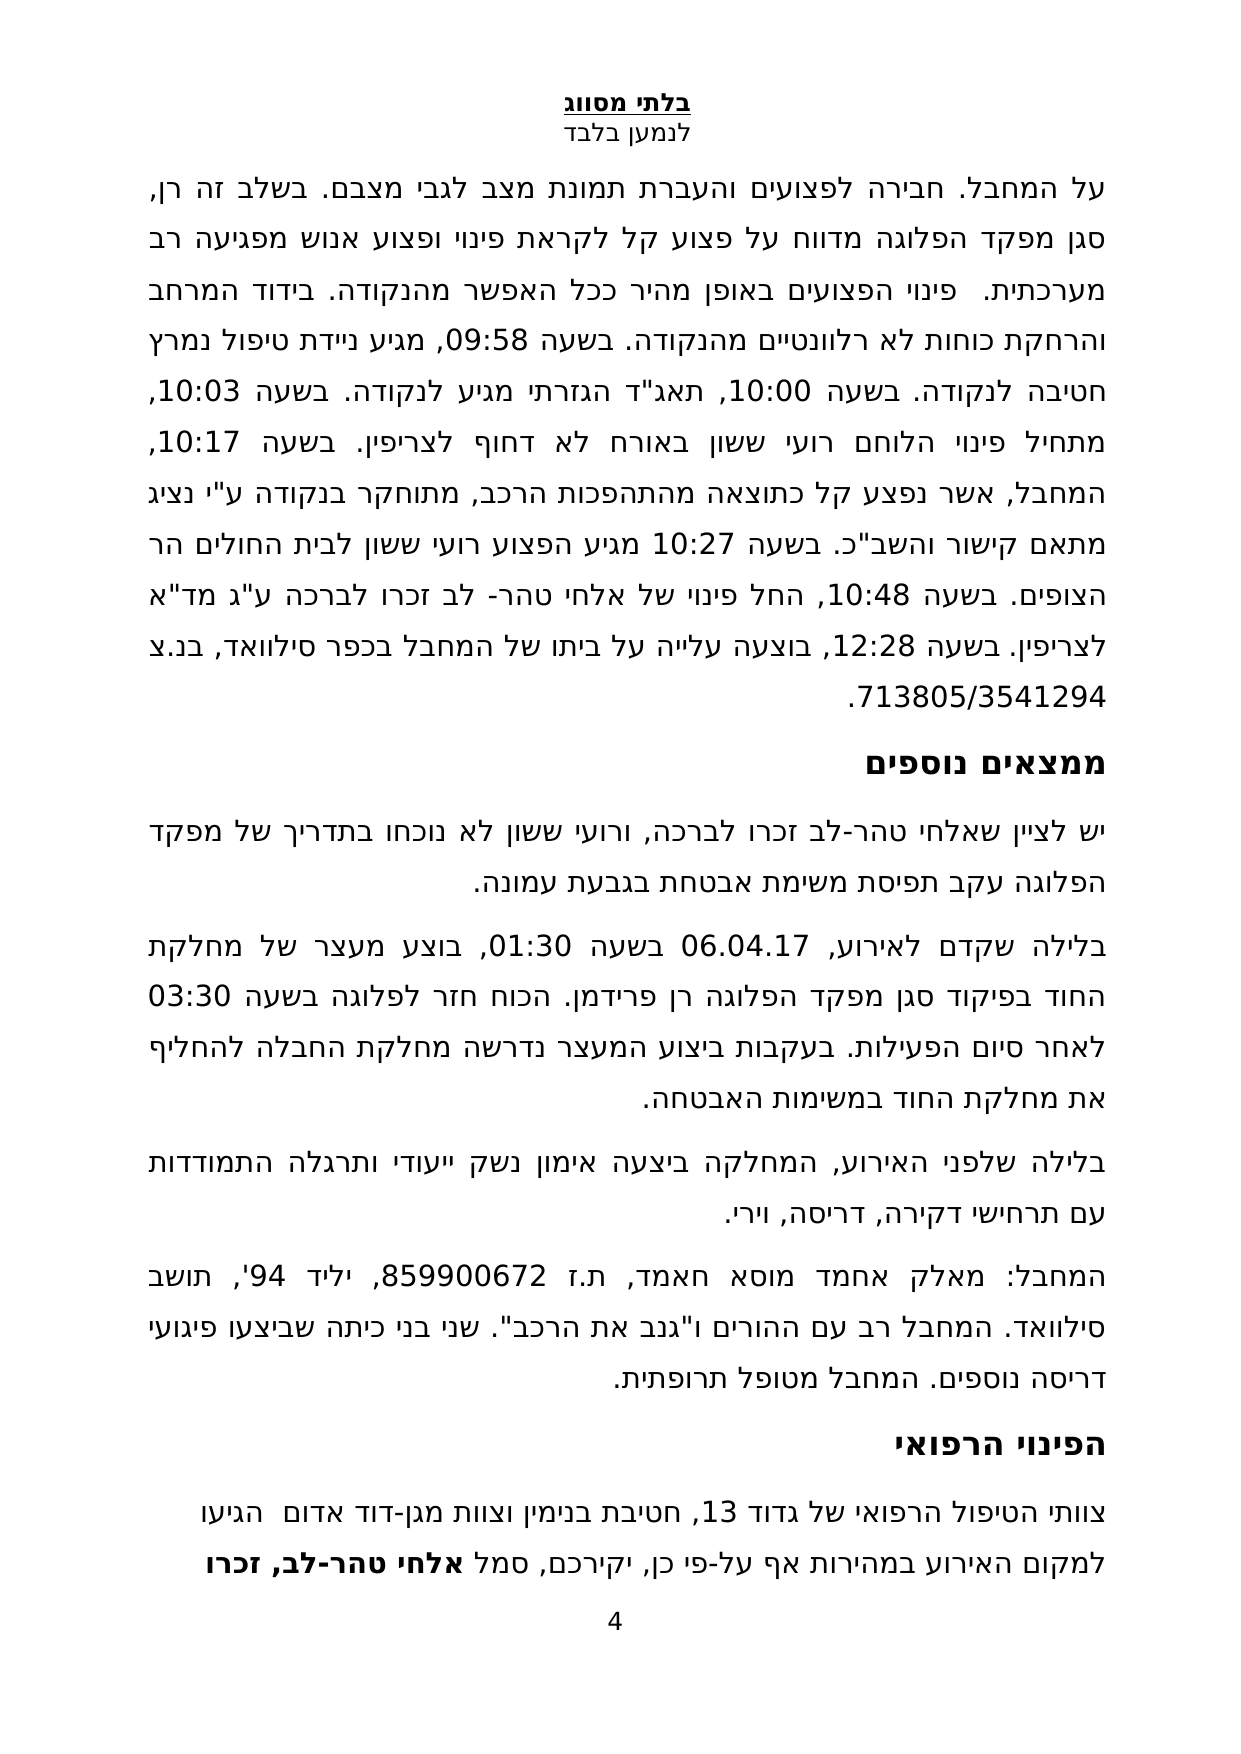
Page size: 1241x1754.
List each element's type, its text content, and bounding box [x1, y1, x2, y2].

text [148, 171, 1107, 714]
text יש לציין שאלחי טהר-לב זכרו לברכה, ורועי ששון לא נוכחו בתדריך של מפקד הפלוגה עקב תפיסת משימת אבטחת בגבעת עמונה. [148, 814, 1107, 899]
text ממצאים נוספים [148, 744, 1107, 783]
text המחבל: מאלק אחמד מוסא חאמד, ת.ז 859900672, יליד 94', תושב סילוואד. המחבל רב עם ההורים ו"גנב את הרכב". שני בני כיתה שביצעו פיגועי דריסה נוספים. המחבל מטופל תרופתית. [148, 1259, 1107, 1395]
text הפינוי הרפואי [148, 1425, 1107, 1464]
text בלילה שלפני האירוע, המחלקה ביצעה אימון נשק ייעודי ותרגלה התמודדות עם תרחישי דקירה, דריסה, וירי. [148, 1145, 1107, 1230]
text בלילה שקדם לאירוע, 06.04.17 בשעה 01:30, בוצע מעצר של מחלקת החוד בפיקוד סגן מפקד הפלוגה רן פרידמן. הכוח חזר לפלוגה בשעה 03:30 לאחר סיום הפעילות. בעקבות ביצוע המעצר נדרשה מחלקת החבלה להחליף את מחלקת החוד במשימות האבטחה. [148, 929, 1107, 1116]
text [148, 1496, 1107, 1580]
